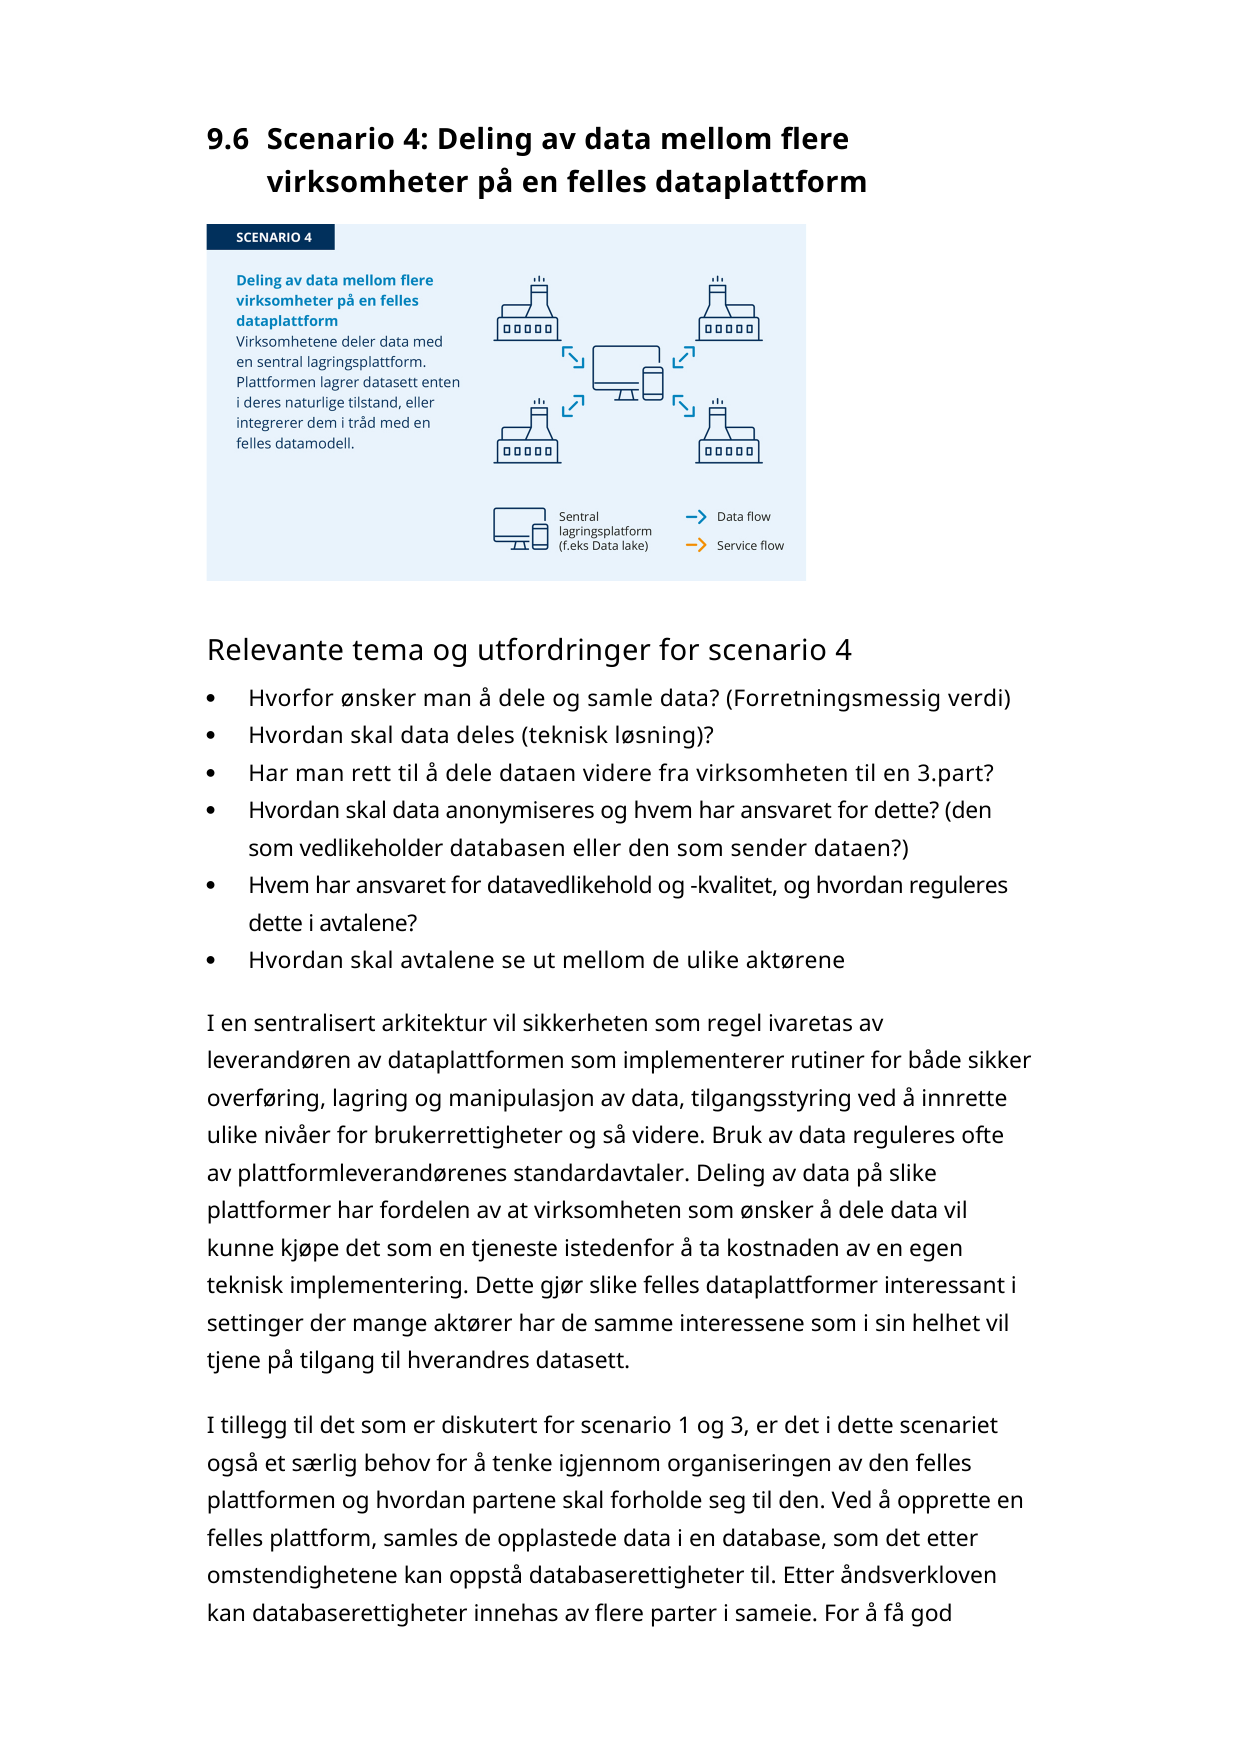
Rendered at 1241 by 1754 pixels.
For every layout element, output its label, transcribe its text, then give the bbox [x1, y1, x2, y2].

list Hvordan skal data deles (teknisk løsning)? [207, 719, 1033, 751]
subtitle Scenario 4: Deling av data mellom flere virksomheter på en felles dataplattform [207, 118, 1033, 201]
text I en sentralisert arkitektur vil sikkerheten som regel ivaretas av leverandøren av dataplattformen som implementerer rutiner for både sikker overføring, lagring og manipulasjon av data, tilgangsstyring ved å innrette ulike nivåer for brukerrettigheter og så videre. Bruk av data reguleres ofte av plattformleverandørenes standardavtaler. Deling av data på slike plattformer har fordelen av at virksomheten som ønsker å dele data vil kunne kjøpe det som en tjeneste istedenfor å ta kostnaden av en egen teknisk implementering. Dette gjør slike felles dataplattformer interessant i settinger der mange aktører har de samme interessene som i sin helhet vil tjene på tilgang til hverandres datasett. [207, 1007, 1033, 1376]
list Hvordan skal data anonymiseres og hvem har ansvaret for dette? (den som vedlikeholder databasen eller den som sender dataen?) [207, 794, 1033, 863]
list Har man rett til å dele dataen videre fra virksomheten til en 3.part? [207, 757, 1033, 788]
picture [206, 224, 807, 581]
list Hvordan skal avtalene se ut mellom de ulike aktørene [207, 944, 1033, 976]
text Relevante tema og utfordringer for scenario 4 [207, 629, 1033, 668]
list Hvem har ansvaret for datavedlikehold og -kvalitet, og hvordan reguleres dette i avtalene? [207, 869, 1033, 938]
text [207, 1409, 1033, 1628]
list Hvorfor ønsker man å dele og samle data? (Forretningsmessig verdi) [207, 682, 1033, 713]
